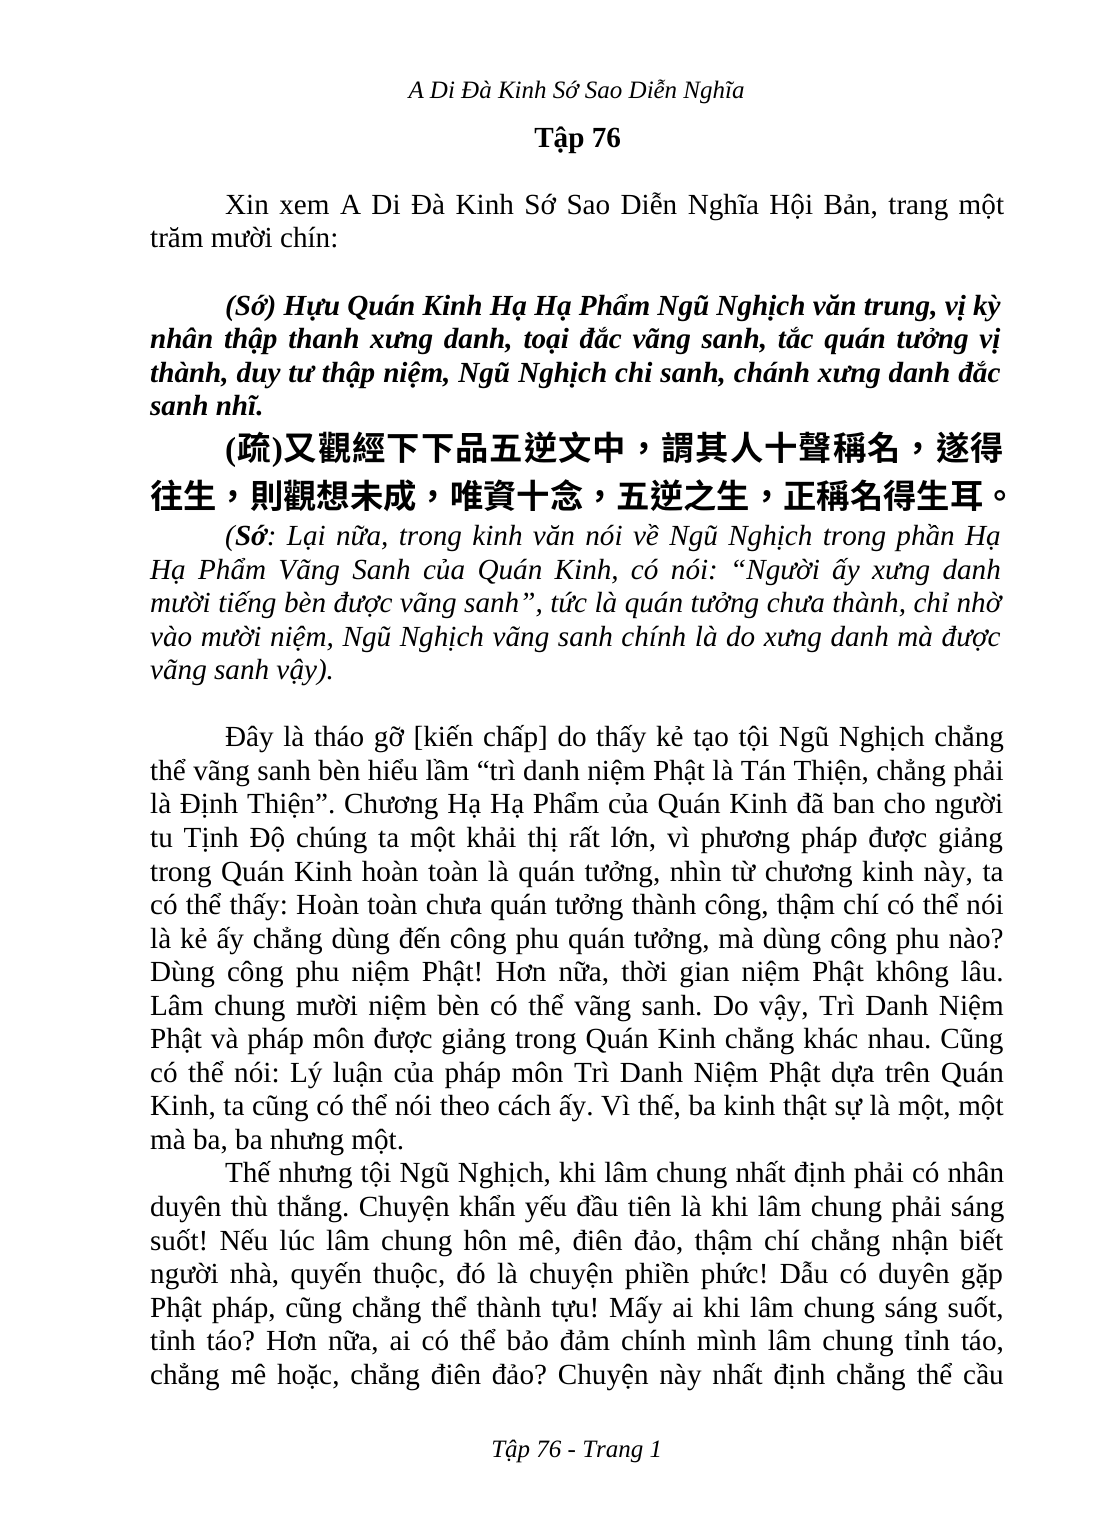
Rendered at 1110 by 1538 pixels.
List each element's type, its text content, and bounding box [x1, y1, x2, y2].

text (疏)又觀經下下品五逆文中，謂其人十聲稱名，遂得往生，則觀想未成，唯資十念，五逆之生，正稱名得生耳。 [150, 422, 1005, 518]
text Tập 76 [150, 120, 1005, 153]
text (Sớ: Lại nữa, trong kinh văn nói về Ngũ Nghịch trong phần Hạ Hạ Phẩm Vãng Sanh của Quán Kinh, có nói: “Người ấy xưng danh mười tiếng bèn được vãng sanh”, tức là quán tưởng chưa thành, chỉ nhờ vào mười niệm, Ngũ Nghịch vãng sanh chính là do xưng danh mà được vãng sanh vậy). [150, 518, 1005, 686]
text (Sớ) Hựu Quán Kinh Hạ Hạ Phẩm Ngũ Nghịch văn trung, vị kỳ nhân thập thanh xưng danh, toại đắc vãng sanh, tắc quán tưởng vị thành, duy tư thập niệm, Ngũ Nghịch chi sanh, chánh xưng danh đắc sanh nhĩ. [150, 288, 1005, 422]
text Đây là tháo gỡ [kiến chấp] do thấy kẻ tạo tội Ngũ Nghịch chẳng thể vãng sanh bèn hiểu lầm “trì danh niệm Phật là Tán Thiện, chẳng phải là Định Thiện”. Chương Hạ Hạ Phẩm của Quán Kinh đã ban cho người tu Tịnh Độ chúng ta một khải thị rất lớn, vì phương pháp được giảng trong Quán Kinh hoàn toàn là quán tưởng, nhìn từ chương kinh này, ta có thể thấy: Hoàn toàn chưa quán tưởng thành công, thậm chí có thể nói là kẻ ấy chẳng dùng đến công phu quán tưởng, mà dùng công phu nào? Dùng công phu niệm Phật! Hơn nữa, thời gian niệm Phật không lâu. Lâm chung mười niệm bèn có thể vãng sanh. Do vậy, Trì Danh Niệm Phật và pháp môn được giảng trong Quán Kinh chẳng khác nhau. Cũng có thể nói: Lý luận của pháp môn Trì Danh Niệm Phật dựa trên Quán Kinh, ta cũng có thể nói theo cách ấy. Vì thế, ba kinh thật sự là một, một mà ba, ba nhưng một. [150, 719, 1005, 1156]
text Xin xem A Di Đà Kinh Sớ Sao Diễn Nghĩa Hội Bản, trang một trăm mười chín: [150, 187, 1005, 254]
